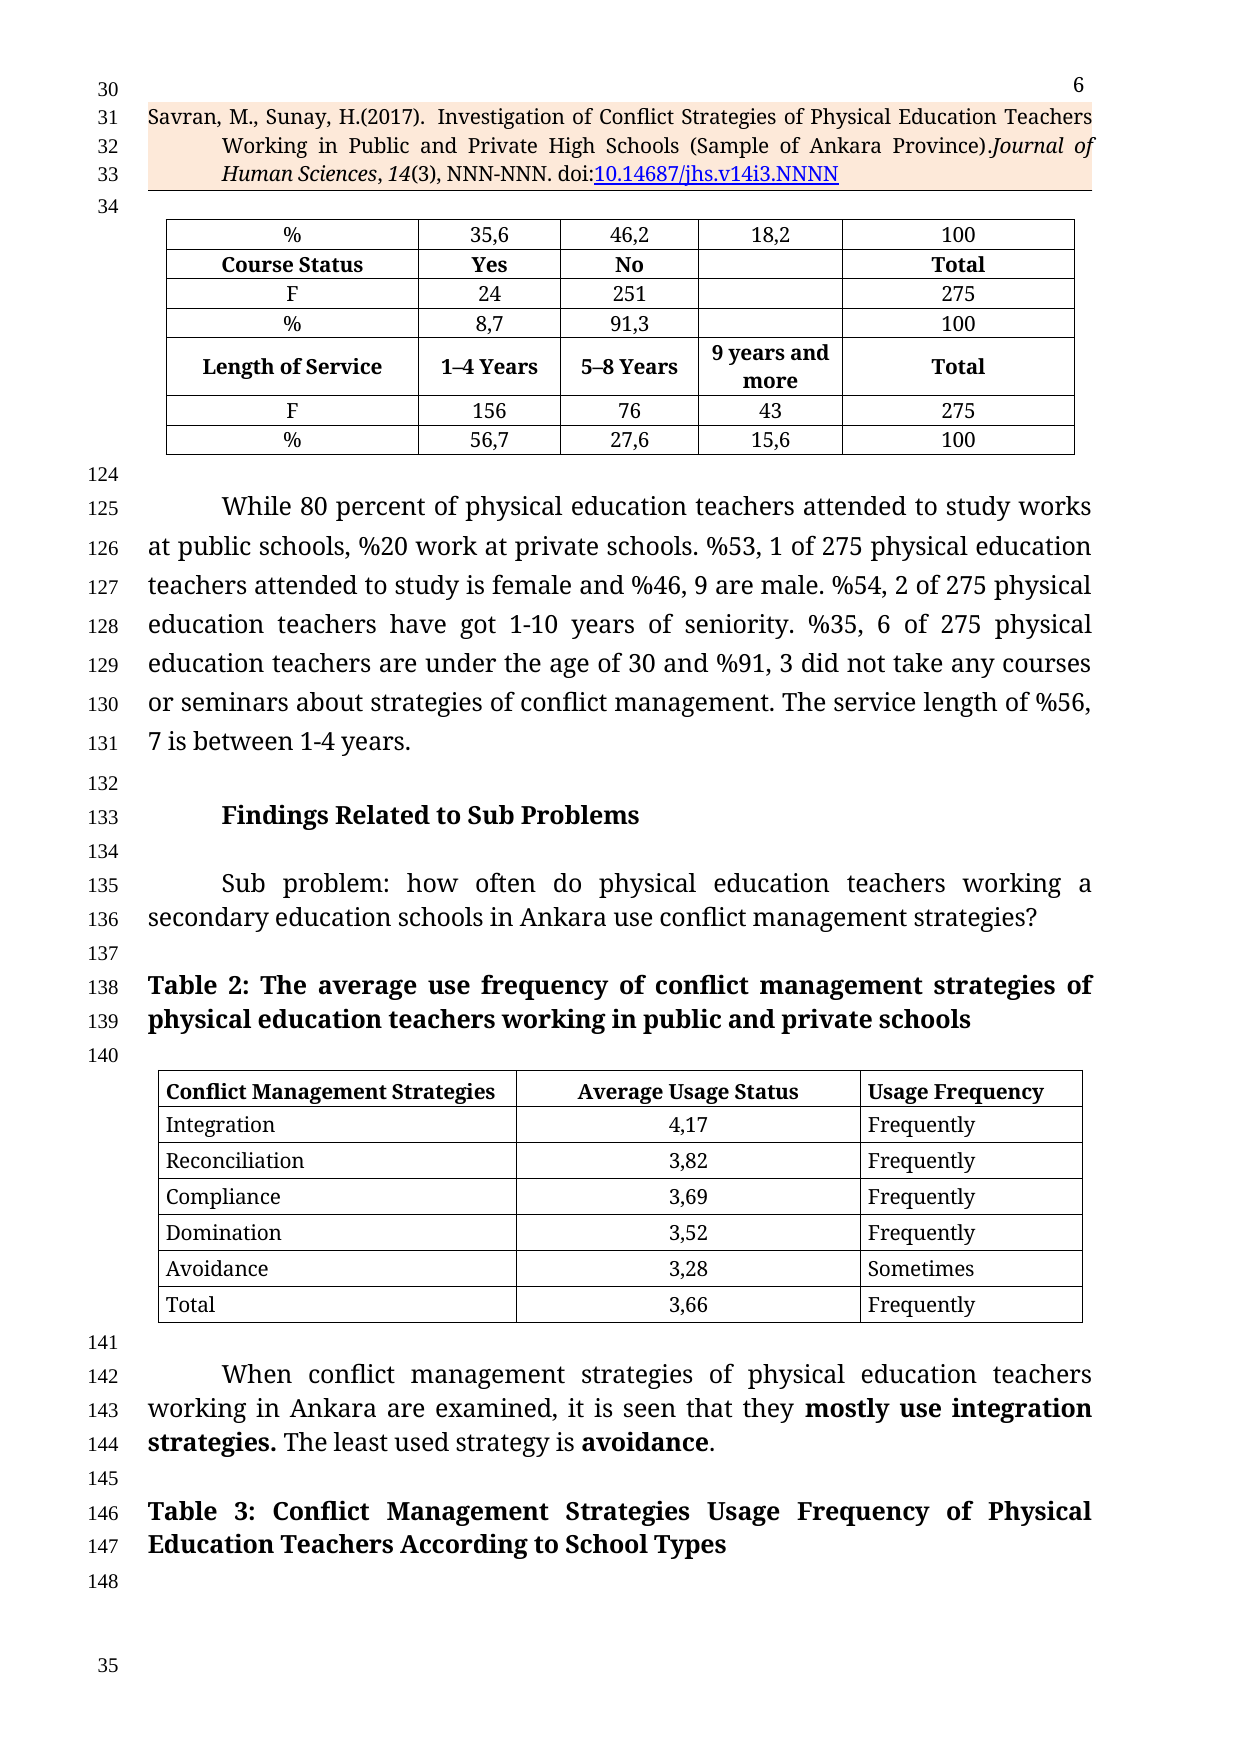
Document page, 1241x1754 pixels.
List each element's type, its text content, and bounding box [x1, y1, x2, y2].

table_header Usage Frequency [861, 1071, 1082, 1106]
table_cell 15,6 [699, 426, 842, 454]
table_cell 35,6 [419, 220, 560, 249]
text While 80 percent of physical education teachers attended to study works at public schools, %20 work at private schools. %53, 1 of 275 physical education teachers attended to study is female and %46, 9 are male. %54, 2 of 275 physical education teachers have got 1-10 years of seniority. %35, 6 of 275 physical education teachers are under the age of 30 and %91, 3 did not take any courses or seminars about strategies of conflict management. The service length of %56, 7 is between 1-4 years. [148, 489, 1092, 758]
table_cell Reconciliation [159, 1143, 516, 1178]
table_cell 56,7 [419, 426, 560, 454]
table_cell [699, 309, 842, 337]
table_header Conflict Management Strategies [159, 1071, 516, 1106]
table_cell 91,3 [561, 309, 698, 337]
table_cell Yes [419, 250, 560, 278]
table_cell F [167, 279, 418, 308]
table_cell Total [159, 1287, 516, 1322]
table_cell Avoidance [159, 1251, 516, 1286]
table_cell 76 [561, 396, 698, 424]
text Table 3: Conflict Management Strategies Usage Frequency of Physical Education Teachers According to School Types [148, 1493, 1092, 1561]
table_cell Frequently [861, 1287, 1082, 1322]
table_cell 251 [561, 279, 698, 308]
table_cell Integration [159, 1107, 516, 1142]
table_cell % [167, 220, 418, 249]
table_cell 4,17 [517, 1107, 860, 1142]
table_cell 43 [699, 396, 842, 424]
table_cell 46,2 [561, 220, 698, 249]
table_cell 1–4 Years [419, 338, 560, 395]
table_cell Length of Service [167, 338, 418, 395]
table_cell F [167, 396, 418, 424]
text Findings Related to Sub Problems [148, 797, 1092, 831]
table_cell Sometimes [861, 1251, 1082, 1286]
table_cell 275 [843, 396, 1074, 424]
table_cell 3,28 [517, 1251, 860, 1286]
table_cell 3,69 [517, 1179, 860, 1214]
table_cell 100 [843, 426, 1074, 454]
text Table 2: The average use frequency of conflict management strategies of physical education teachers working in public and private schools [148, 968, 1092, 1036]
table_cell 9 years and more [699, 338, 842, 395]
table_cell Total [843, 250, 1074, 278]
table_cell 100 [843, 309, 1074, 337]
table_cell 5–8 Years [561, 338, 698, 395]
table_cell Frequently [861, 1215, 1082, 1250]
table_cell Total [843, 338, 1074, 395]
table_header Average Usage Status [517, 1071, 860, 1106]
table_cell Domination [159, 1215, 516, 1250]
table_cell 100 [843, 220, 1074, 249]
text Sub problem: how often do physical education teachers working a secondary education schools in Ankara use conflict management strategies? [148, 865, 1092, 933]
table_cell 27,6 [561, 426, 698, 454]
table_cell 3,66 [517, 1287, 860, 1322]
table_cell [699, 250, 842, 278]
table_cell 275 [843, 279, 1074, 308]
table_cell Frequently [861, 1179, 1082, 1214]
table_cell Course Status [167, 250, 418, 278]
table_cell 18,2 [699, 220, 842, 249]
table_cell 156 [419, 396, 560, 424]
table_cell 8,7 [419, 309, 560, 337]
text When conflict management strategies of physical education teachers working in Ankara are examined, it is seen that they mostly use integration strategies. The least used strategy is avoidance. [148, 1357, 1092, 1459]
table_cell 3,82 [517, 1143, 860, 1178]
table_cell 24 [419, 279, 560, 308]
table_cell % [167, 426, 418, 454]
table_cell Compliance [159, 1179, 516, 1214]
table_cell 3,52 [517, 1215, 860, 1250]
table_cell Frequently [861, 1143, 1082, 1178]
table_cell [699, 279, 842, 308]
table_cell Frequently [861, 1107, 1082, 1142]
table_cell % [167, 309, 418, 337]
table_cell No [561, 250, 698, 278]
